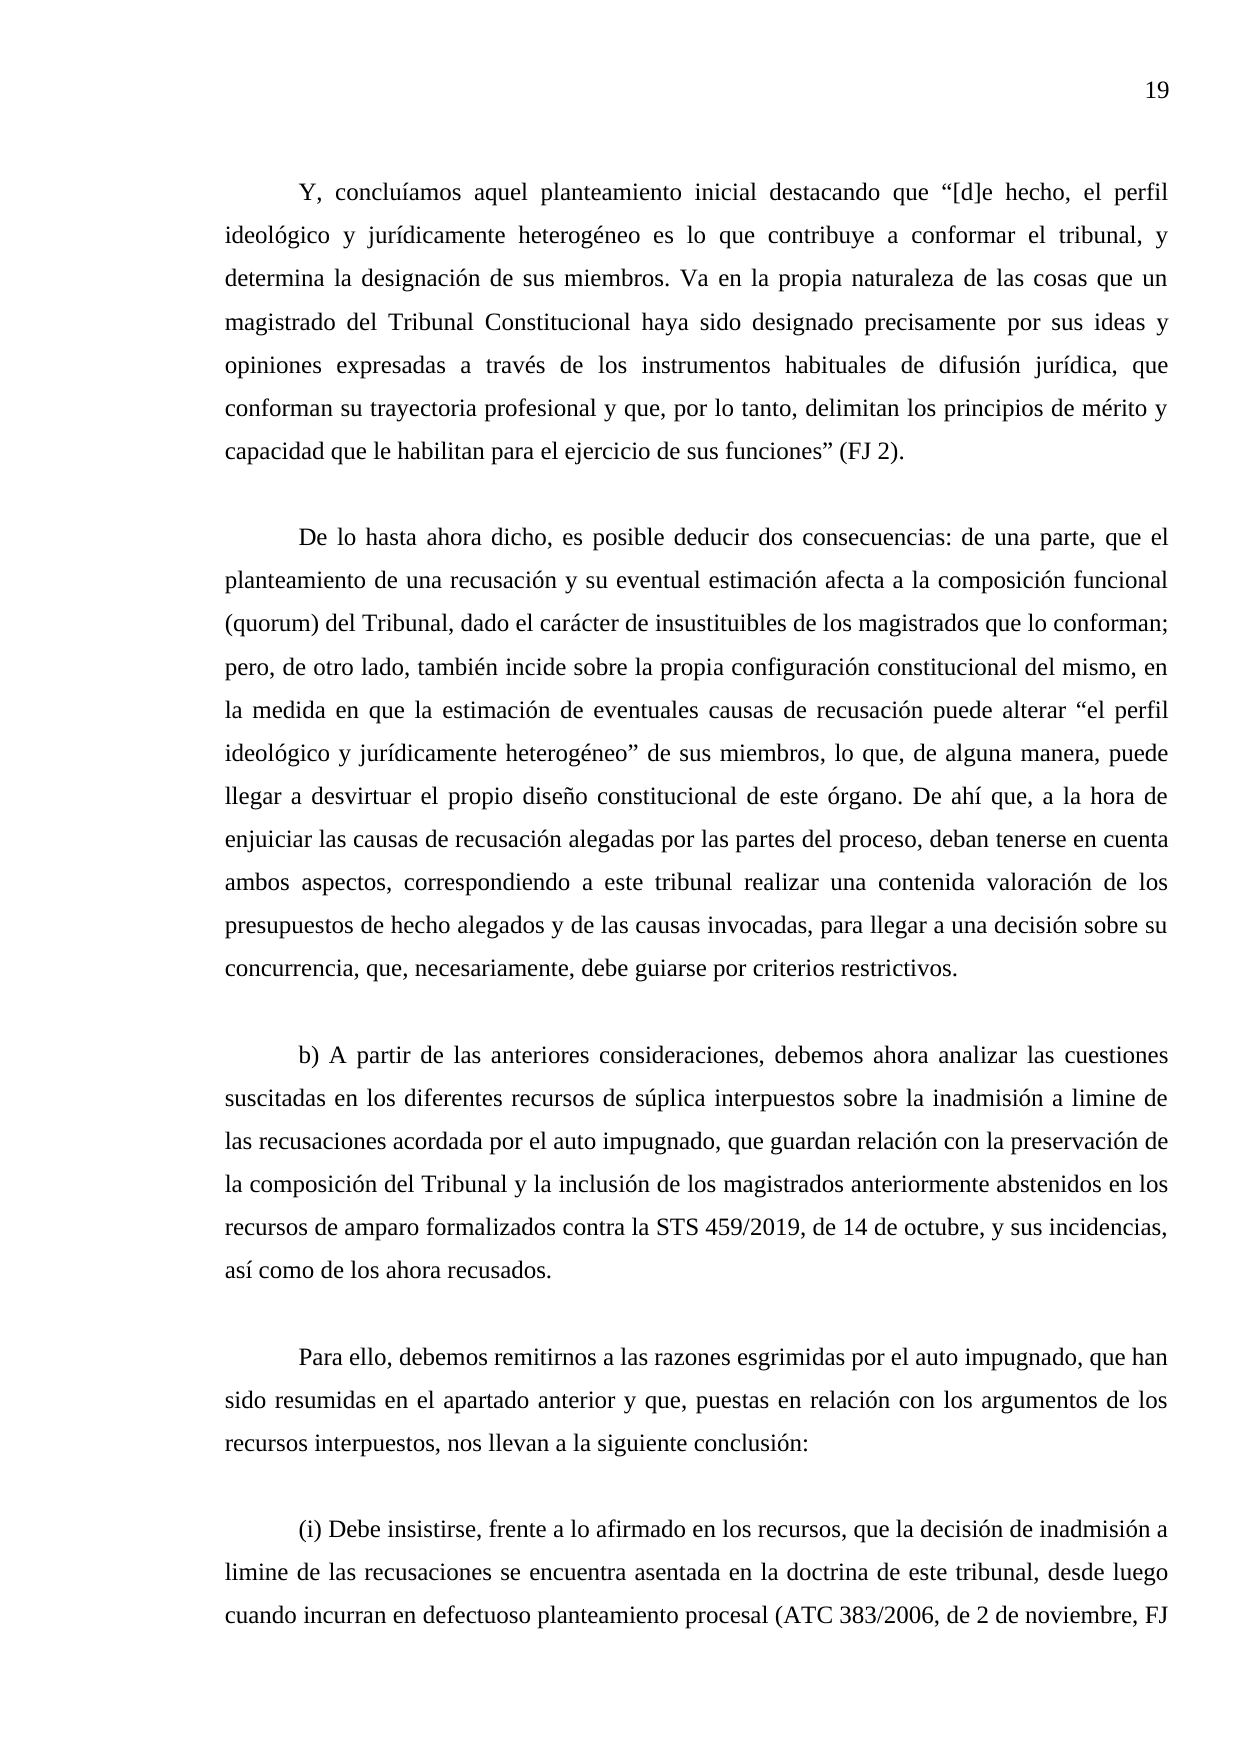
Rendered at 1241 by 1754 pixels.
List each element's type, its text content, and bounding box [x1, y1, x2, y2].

text Y, concluíamos aquel planteamiento inicial destacando que “[d]e hecho, el perfil ideológico y jurídicamente heterogéneo es lo que contribuye a conformar el tribunal, y determina la designación de sus miembros. Va en la propia naturaleza de las cosas que un magistrado del Tribunal Constitucional haya sido designado precisamente por sus ideas y opiniones expresadas a través de los instrumentos habituales de difusión jurídica, que conforman su trayectoria profesional y que, por lo tanto, delimitan los principios de mérito y capacidad que le habilitan para el ejercicio de sus funciones” (FJ 2). [224, 177, 1169, 465]
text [224, 1514, 1169, 1629]
text Para ello, debemos remitirnos a las razones esgrimidas por el auto impugnado, que han sido resumidas en el apartado anterior y que, puestas en relación con los argumentos de los recursos interpuestos, nos llevan a la siguiente conclusión: [224, 1342, 1169, 1457]
text b) A partir de las anteriores consideraciones, debemos ahora analizar las cuestiones suscitadas en los diferentes recursos de súplica interpuestos sobre la inadmisión a limine de las recusaciones acordada por el auto impugnado, que guardan relación con la preservación de la composición del Tribunal y la inclusión de los magistrados anteriormente abstenidos en los recursos de amparo formalizados contra la STS 459/2019, de 14 de octubre, y sus incidencias, así como de los ahora recusados. [224, 1040, 1169, 1284]
text De lo hasta ahora dicho, es posible deducir dos consecuencias: de una parte, que el planteamiento de una recusación y su eventual estimación afecta a la composición funcional (quorum) del Tribunal, dado el carácter de insustituibles de los magistrados que lo conforman; pero, de otro lado, también incide sobre la propia configuración constitucional del mismo, en la medida en que la estimación de eventuales causas de recusación puede alterar “el perfil ideológico y jurídicamente heterogéneo” de sus miembros, lo que, de alguna manera, puede llegar a desvirtuar el propio diseño constitucional de este órgano. De ahí que, a la hora de enjuiciar las causas de recusación alegadas por las partes del proceso, deban tenerse en cuenta ambos aspectos, correspondiendo a este tribunal realizar una contenida valoración de los presupuestos de hecho alegados y de las causas invocadas, para llegar a una decisión sobre su concurrencia, que, necesariamente, debe guiarse por criterios restrictivos. [224, 522, 1169, 982]
